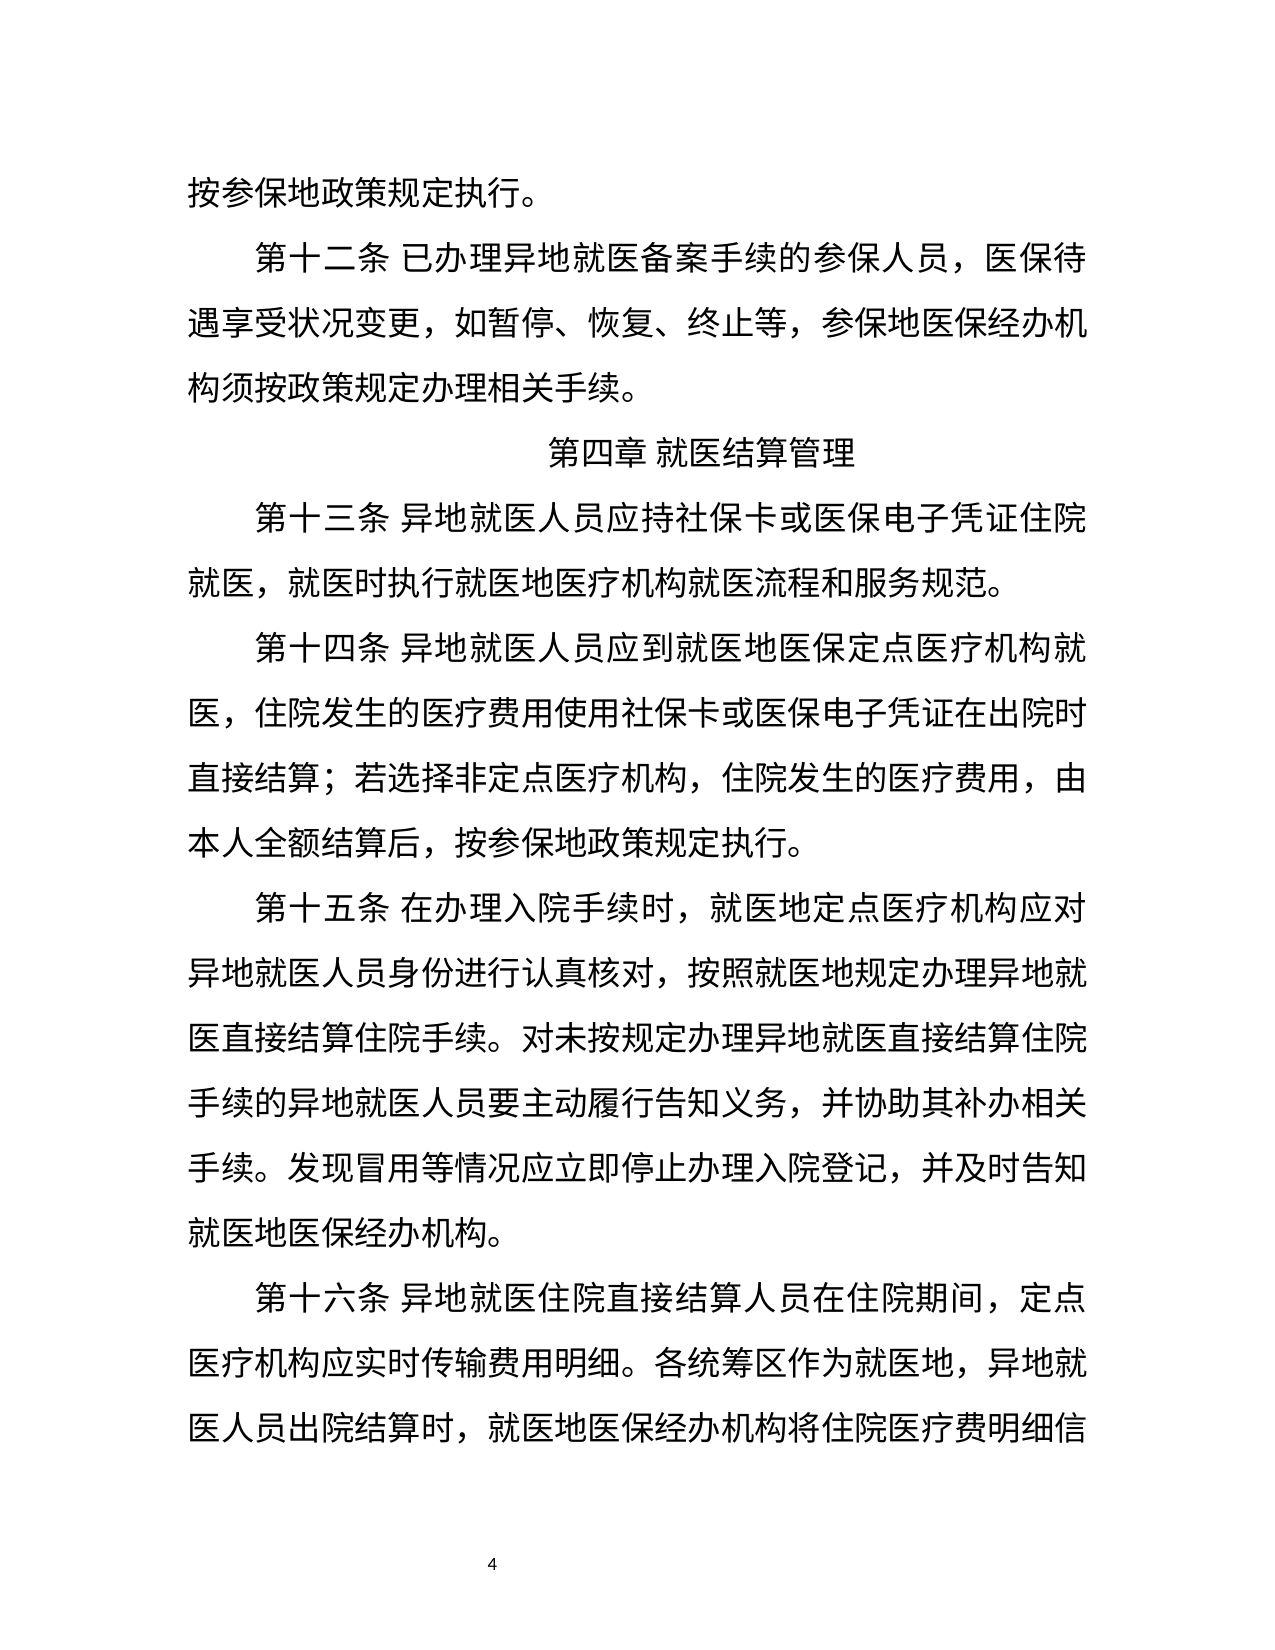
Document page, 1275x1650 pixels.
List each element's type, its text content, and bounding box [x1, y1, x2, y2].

list 第十五条 在办理入院手续时，就医地定点医疗机构应对异地就医人员身份进行认真核对，按照就医地规定办理异地就医直接结算住院手续。对未按规定办理异地就医直接结算住院手续的异地就医人员要主动履行告知义务，并协助其补办相关手续。发现冒用等情况应立即停止办理入院登记，并及时告知就医地医保经办机构。 [187, 874, 1087, 1264]
text 第十三条 异地就医人员应持社保卡或医保电子凭证住院就医，就医时执行就医地医疗机构就医流程和服务规范。 [187, 484, 1087, 614]
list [187, 159, 1087, 224]
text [187, 1264, 1087, 1459]
text 第十四条 异地就医人员应到就医地医保定点医疗机构就医，住院发生的医疗费用使用社保卡或医保电子凭证在出院时直接结算；若选择非定点医疗机构，住院发生的医疗费用，由本人全额结算后，按参保地政策规定执行。 [187, 614, 1087, 874]
list 第四章 就医结算管理 [187, 419, 1087, 484]
list 第十二条 已办理异地就医备案手续的参保人员，医保待遇享受状况变更，如暂停、恢复、终止等，参保地医保经办机构须按政策规定办理相关手续。 [187, 224, 1087, 419]
